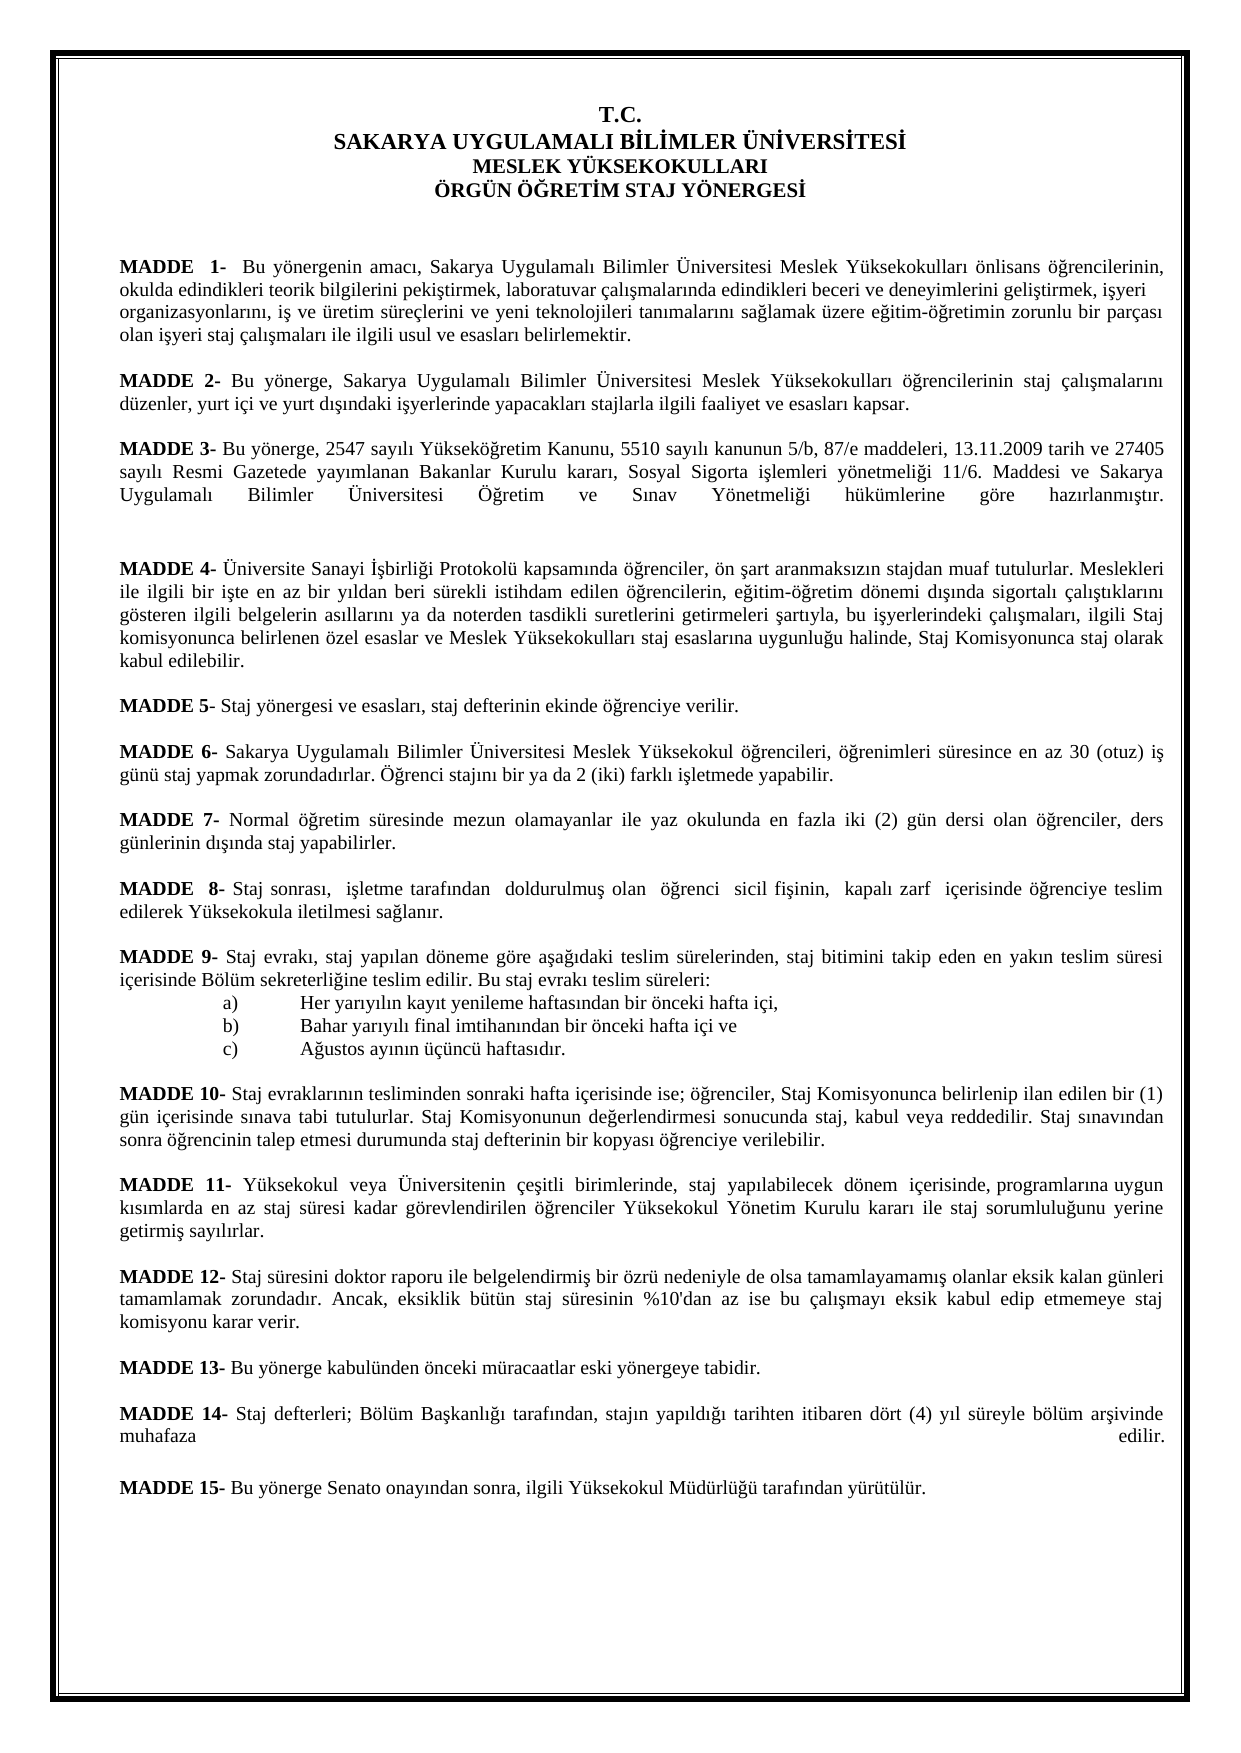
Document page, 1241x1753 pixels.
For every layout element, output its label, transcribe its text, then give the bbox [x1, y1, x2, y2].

list Ağustos ayının üçüncü haftasıdır. [119, 1036, 1165, 1059]
text MADDE 4- Üniversite Sanayi İşbirliği Protokolü kapsamında öğrenciler, ön şart aranmaksızın stajdan muaf tutulurlar. Meslekleri ile ilgili bir işte en az bir yıldan beri sürekli istihdam edilen öğrencilerin, eğitim-öğretim dönemi dışında sigortalı çalıştıklarını gösteren ilgili belgelerin asıllarını ya da noterden tasdikli suretlerini getirmeleri şartıyla, bu işyerlerindeki çalışmaları, ilgili Staj komisyonunca belirlenen özel esaslar ve Meslek Yüksekokulları staj esaslarına uygunluğu halinde, Staj Komisyonunca staj olarak kabul edilebilir. [119, 557, 1165, 671]
text T.C. [75, 101, 1165, 128]
text SAKARYA UYGULAMALI BİLİMLER ÜNİVERSİTESİ [75, 128, 1165, 154]
text MADDE 3- Bu yönerge, 2547 sayılı Yükseköğretim Kanunu, 5510 sayılı kanunun 5/b, 87/e maddeleri, 13.11.2009 tarih ve 27405 sayılı Resmi Gazetede yayımlanan Bakanlar Kurulu kararı, Sosyal Sigorta işlemleri yönetmeliği 11/6. Maddesi ve Sakarya Uygulamalı Bilimler Üniversitesi Öğretim ve Sınav Yönetmeliği hükümlerine göre hazırlanmıştır. [119, 437, 1165, 534]
text MESLEK YÜKSEKOKULLARI [75, 154, 1165, 178]
text MADDE 15- Bu yönerge Senato onayından sonra, ilgili Yüksekokul Müdürlüğü tarafından yürütülür. [119, 1476, 1165, 1499]
text organizasyonlarını, iş ve üretim süreçlerini ve yeni teknolojileri tanımalarını sağlamak üzere eğitim-öğretimin zorunlu bir parçası olan işyeri staj çalışmaları ile ilgili usul ve esasları belirlemektir. [119, 301, 1165, 346]
text MADDE 6- Sakarya Uygulamalı Bilimler Üniversitesi Meslek Yüksekokul öğrencileri, öğrenimleri süresince en az 30 (otuz) iş günü staj yapmak zorundadırlar. Öğrenci stajını bir ya da 2 (iki) farklı işletmede yapabilir. [119, 740, 1165, 786]
text MADDE 1- Bu yönergenin amacı, Sakarya Uygulamalı Bilimler Üniversitesi Meslek Yüksekokulları önlisans öğrencilerinin, okulda edindikleri teorik bilgilerini pekiştirmek, laboratuvar çalışmalarında edindikleri beceri ve deneyimlerini geliştirmek, işyeri [119, 255, 1165, 301]
text MADDE 12- Staj süresini doktor raporu ile belgelendirmiş bir özrü nedeniyle de olsa tamamlayamamış olanlar eksik kalan günleri tamamlamak zorundadır. Ancak, eksiklik bütün staj süresinin %10'dan az ise bu çalışmayı eksik kabul edip etmemeye staj komisyonu karar verir. [119, 1264, 1165, 1333]
list Her yarıyılın kayıt yenileme haftasından bir önceki hafta içi, [119, 991, 1165, 1014]
text MADDE 14- Staj defterleri; Bölüm Başkanlığı tarafından, stajın yapıldığı tarihten itibaren dört (4) yıl süreyle bölüm arşivinde muhafaza edilir. [119, 1401, 1165, 1476]
text MADDE 2- Bu yönerge, Sakarya Uygulamalı Bilimler Üniversitesi Meslek Yüksekokulları öğrencilerinin staj çalışmalarını düzenler, yurt içi ve yurt dışındaki işyerlerinde yapacakları stajlarla ilgili faaliyet ve esasları kapsar. [119, 369, 1165, 414]
text MADDE 7- Normal öğretim süresinde mezun olamayanlar ile yaz okulunda en fazla iki (2) gün dersi olan öğrenciler, ders günlerinin dışında staj yapabilirler. [119, 808, 1165, 854]
text MADDE 13- Bu yönerge kabulünden önceki müracaatlar eski yönergeye tabidir. [119, 1356, 1165, 1379]
text MADDE 11- Yüksekokul veya Üniversitenin çeşitli birimlerinde, staj yapılabilecek dönem içerisinde, programlarına uygun kısımlarda en az staj süresi kadar görevlendirilen öğrenciler Yüksekokul Yönetim Kurulu kararı ile staj sorumluluğunu yerine getirmiş sayılırlar. [119, 1173, 1165, 1242]
text MADDE 8- Staj sonrası, işletme tarafından doldurulmuş olan öğrenci sicil fişinin, kapalı zarf içerisinde öğrenciye teslim edilerek Yüksekokula iletilmesi sağlanır. [119, 877, 1165, 922]
text ÖRGÜN ÖĞRETİM STAJ YÖNERGESİ [75, 178, 1165, 202]
text MADDE 5- Staj yönergesi ve esasları, staj defterinin ekinde öğrenciye verilir. [119, 694, 1165, 717]
text MADDE 9- Staj evrakı, staj yapılan döneme göre aşağıdaki teslim sürelerinden, staj bitimini takip eden en yakın teslim süresi içerisinde Bölüm sekreterliğine teslim edilir. Bu staj evrakı teslim süreleri: [119, 945, 1165, 991]
list Bahar yarıyılı final imtihanından bir önceki hafta içi ve [119, 1014, 1165, 1036]
text MADDE 10- Staj evraklarının tesliminden sonraki hafta içerisinde ise; öğrenciler, Staj Komisyonunca belirlenip ilan edilen bir (1) gün içerisinde sınava tabi tutulurlar. Staj Komisyonunun değerlendirmesi sonucunda staj, kabul veya reddedilir. Staj sınavından sonra öğrencinin talep etmesi durumunda staj defterinin bir kopyası öğrenciye verilebilir. [119, 1082, 1165, 1151]
